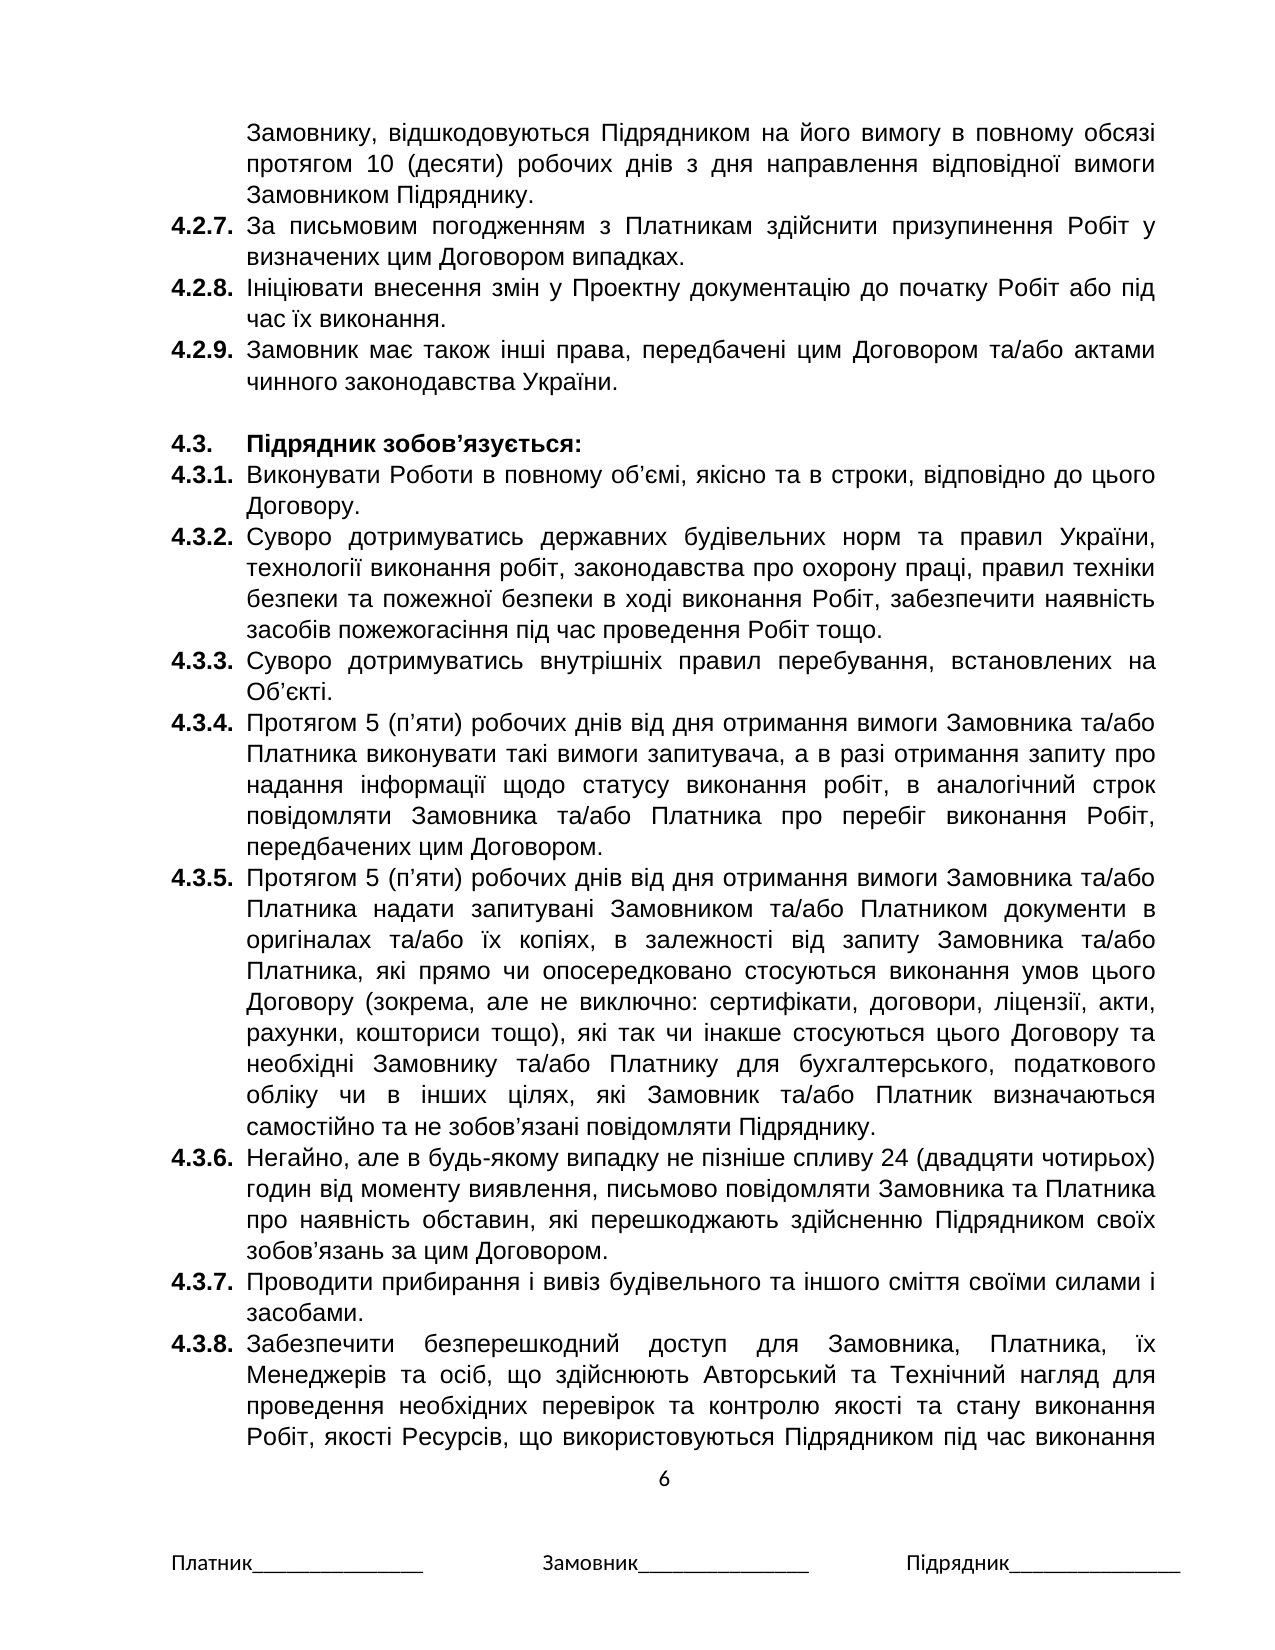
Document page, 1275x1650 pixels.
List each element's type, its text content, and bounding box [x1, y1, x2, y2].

list За письмовим погодженням з Платникам здійснити призупинення Робіт у визначених цим Договором випадках. [171, 211, 1157, 271]
list Ініціювати внесення змін у Проектну документацію до початку Робіт або під час їх виконання. [171, 273, 1157, 333]
list Підрядник зобов’язується: [171, 428, 1157, 457]
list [171, 1329, 1157, 1451]
list Замовник має також інші права, передбачені цим Договором та/або актами чинного законодавства України. [171, 335, 1157, 395]
list Протягом 5 (п’яти) робочих днів від дня отримання вимоги Замовника та/або Платника надати запитувані Замовником та/або Платником документи в оригіналах та/або їх копіях, в залежності від запиту Замовника та/або Платника, які прямо чи опосередковано стосуються виконання умов цього Договору (зокрема, але не виключно: сертифікати, договори, ліцензії, акти, рахунки, кошториси тощо), які так чи інакше стосуються цього Договору та необхідні Замовнику та/або Платнику для бухгалтерського, податкового обліку чи в інших цілях, які Замовник та/або Платник визначаються самостійно та не зобов’язані повідомляти Підряднику. [171, 863, 1157, 1140]
list Негайно, але в будь-якому випадку не пізніше спливу 24 (двадцяти чотирьох) годин від моменту виявлення, письмово повідомляти Замовника та Платника про наявність обставин, які перешкоджають здійсненню Підрядником своїх зобов’язань за цим Договором. [171, 1142, 1157, 1264]
list Виконувати Роботи в повному об’ємі, якісно та в строки, відповідно до цього Договору. [171, 459, 1157, 519]
list Суворо дотримуватись державних будівельних норм та правил України, технології виконання робіт, законодавства про охорону праці, правил техніки безпеки та пожежної безпеки в ході виконання Робіт, забезпечити наявність засобів пожежогасіння під час проведення Робіт тощо. [171, 522, 1157, 643]
list Суворо дотримуватись внутрішніх правил перебування, встановлених на Об’єкті. [171, 646, 1157, 706]
list Протягом 5 (п’яти) робочих днів від дня отримання вимоги Замовника та/або Платника виконувати такі вимоги запитувача, а в разі отримання запиту про надання інформації щодо статусу виконання робіт, в аналогічний строк повідомляти Замовника та/або Платника про перебіг виконання Робіт, передбачених цим Договором. [171, 708, 1157, 861]
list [171, 118, 1157, 209]
list Проводити прибирання і вивіз будівельного та іншого сміття своїми силами і засобами. [171, 1267, 1157, 1326]
